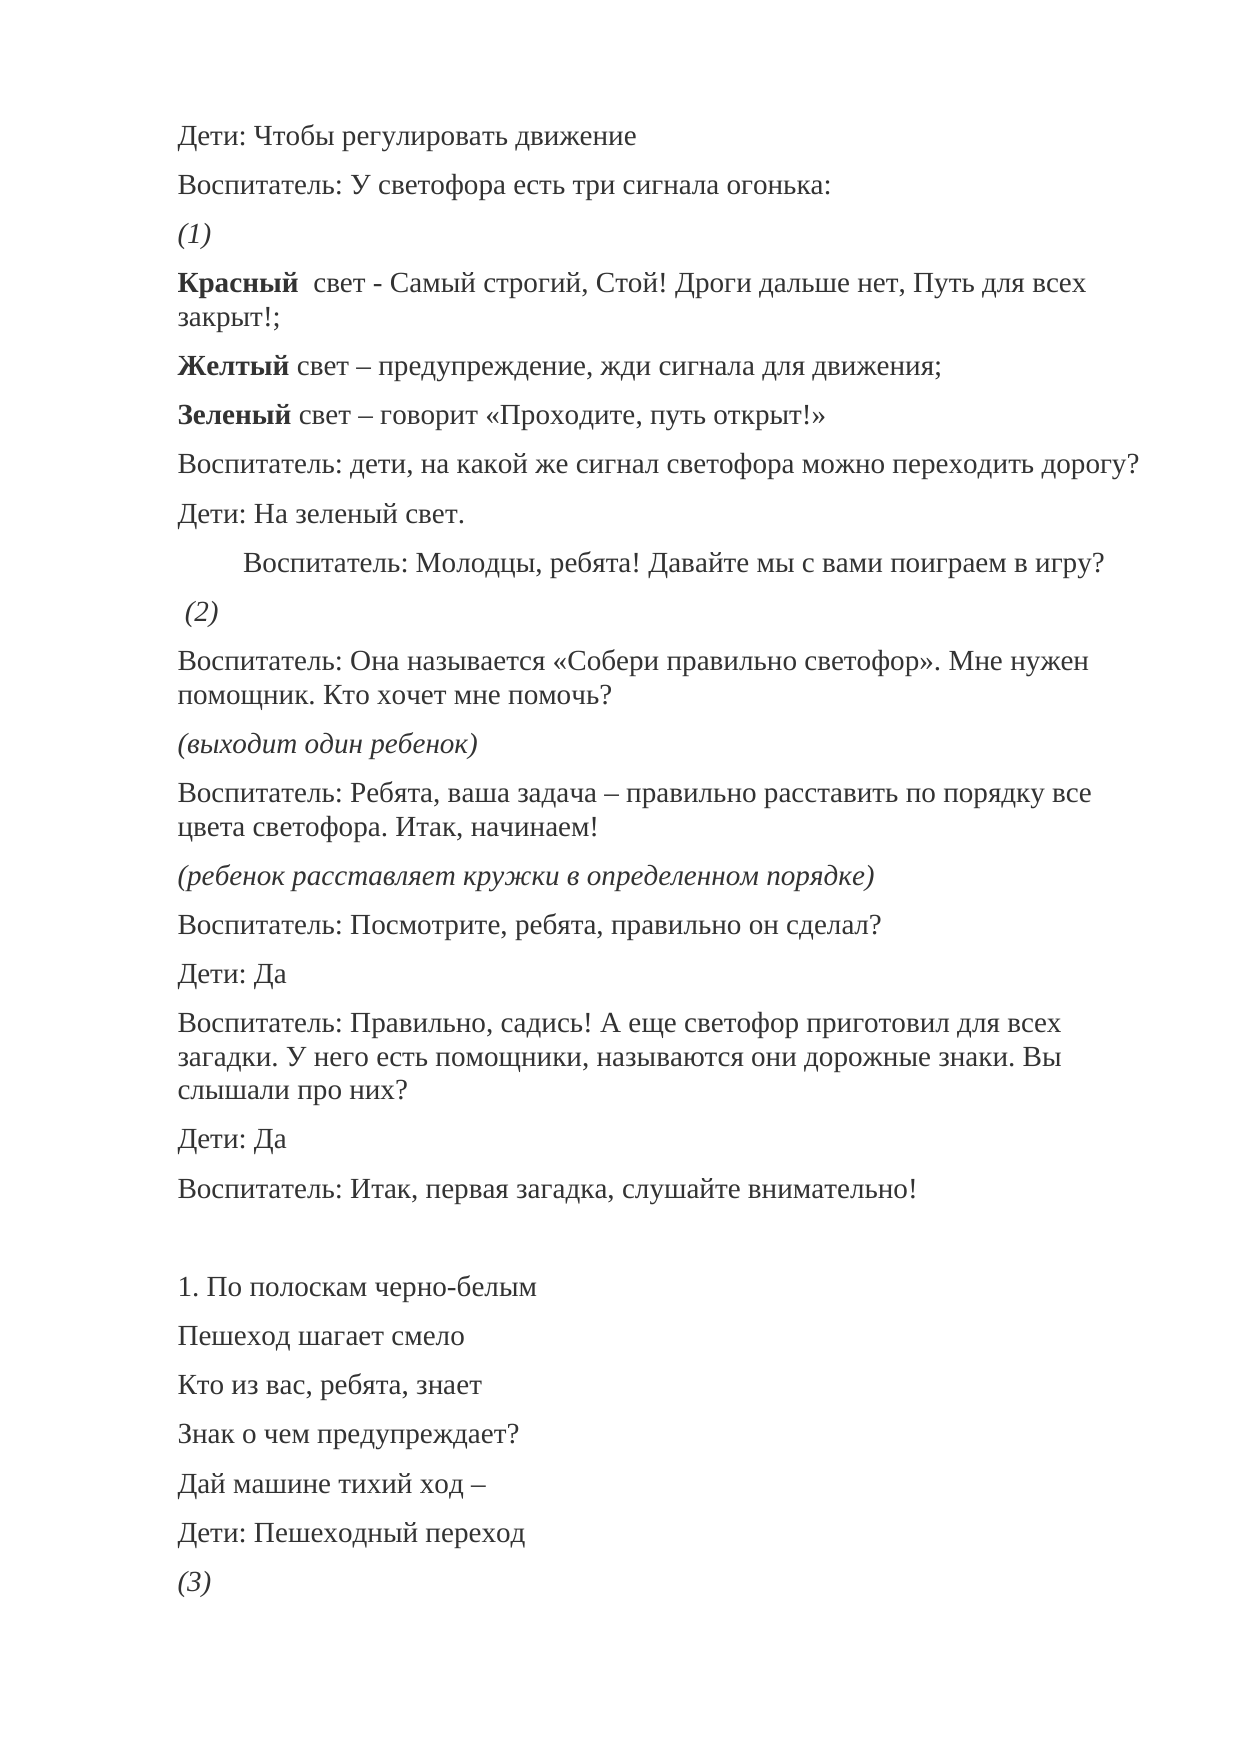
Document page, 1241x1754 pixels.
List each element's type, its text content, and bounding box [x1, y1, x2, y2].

text Воспитатель: дети, на какой же сигнал светофора можно переходить дорогу? [177, 447, 1152, 480]
text Знак о чем предупреждает? [177, 1417, 1152, 1450]
text (ребенок расставляет кружки в определенном порядке) [177, 858, 1152, 891]
text (1) [177, 216, 1152, 250]
text Пешеход шагает смело [177, 1318, 1152, 1352]
text Воспитатель: У светофора есть три сигнала огонька: [177, 167, 1152, 201]
text (выходит один ребенок) [177, 726, 1152, 759]
text Воспитатель: Итак, первая загадка, слушайте внимательно! [177, 1171, 1152, 1204]
text Воспитатель: Ребята, ваша задача – правильно расставить по порядку все цвета светофора. Итак, начинаем! [177, 775, 1152, 842]
text Красный свет - Самый строгий, Стой! Дроги дальше нет, Путь для всех закрыт!; [177, 266, 1152, 333]
text Желтый свет – предупреждение, жди сигнала для движения; [177, 348, 1152, 382]
text Дети: Пешеходный переход [177, 1515, 1152, 1548]
text Дети: Да [177, 1122, 1152, 1155]
text Дети: Чтобы регулировать движение [177, 118, 1152, 152]
text (3) [177, 1564, 1152, 1598]
text 1. По полоскам черно-белым [177, 1269, 1152, 1303]
text Дети: Да [177, 956, 1152, 990]
text Дай машине тихий ход – [177, 1466, 1152, 1499]
text Воспитатель: Она называется «Собери правильно светофор». Мне нужен помощник. Кто хочет мне помочь? [177, 643, 1152, 710]
text Дети: На зеленый свет. [177, 496, 1152, 529]
text Кто из вас, ребята, знает [177, 1367, 1152, 1401]
text Воспитатель: Посмотрите, ребята, правильно он сделал? [177, 907, 1152, 941]
text (2) [177, 594, 1152, 628]
text Воспитатель: Молодцы, ребята! Давайте мы с вами поиграем в игру? [177, 545, 1152, 578]
text Воспитатель: Правильно, садись! А еще светофор приготовил для всех загадки. У него есть помощники, называются они дорожные знаки. Вы слышали про них? [177, 1005, 1152, 1106]
text Зеленый свет – говорит «Проходите, путь открыт!» [177, 397, 1152, 431]
